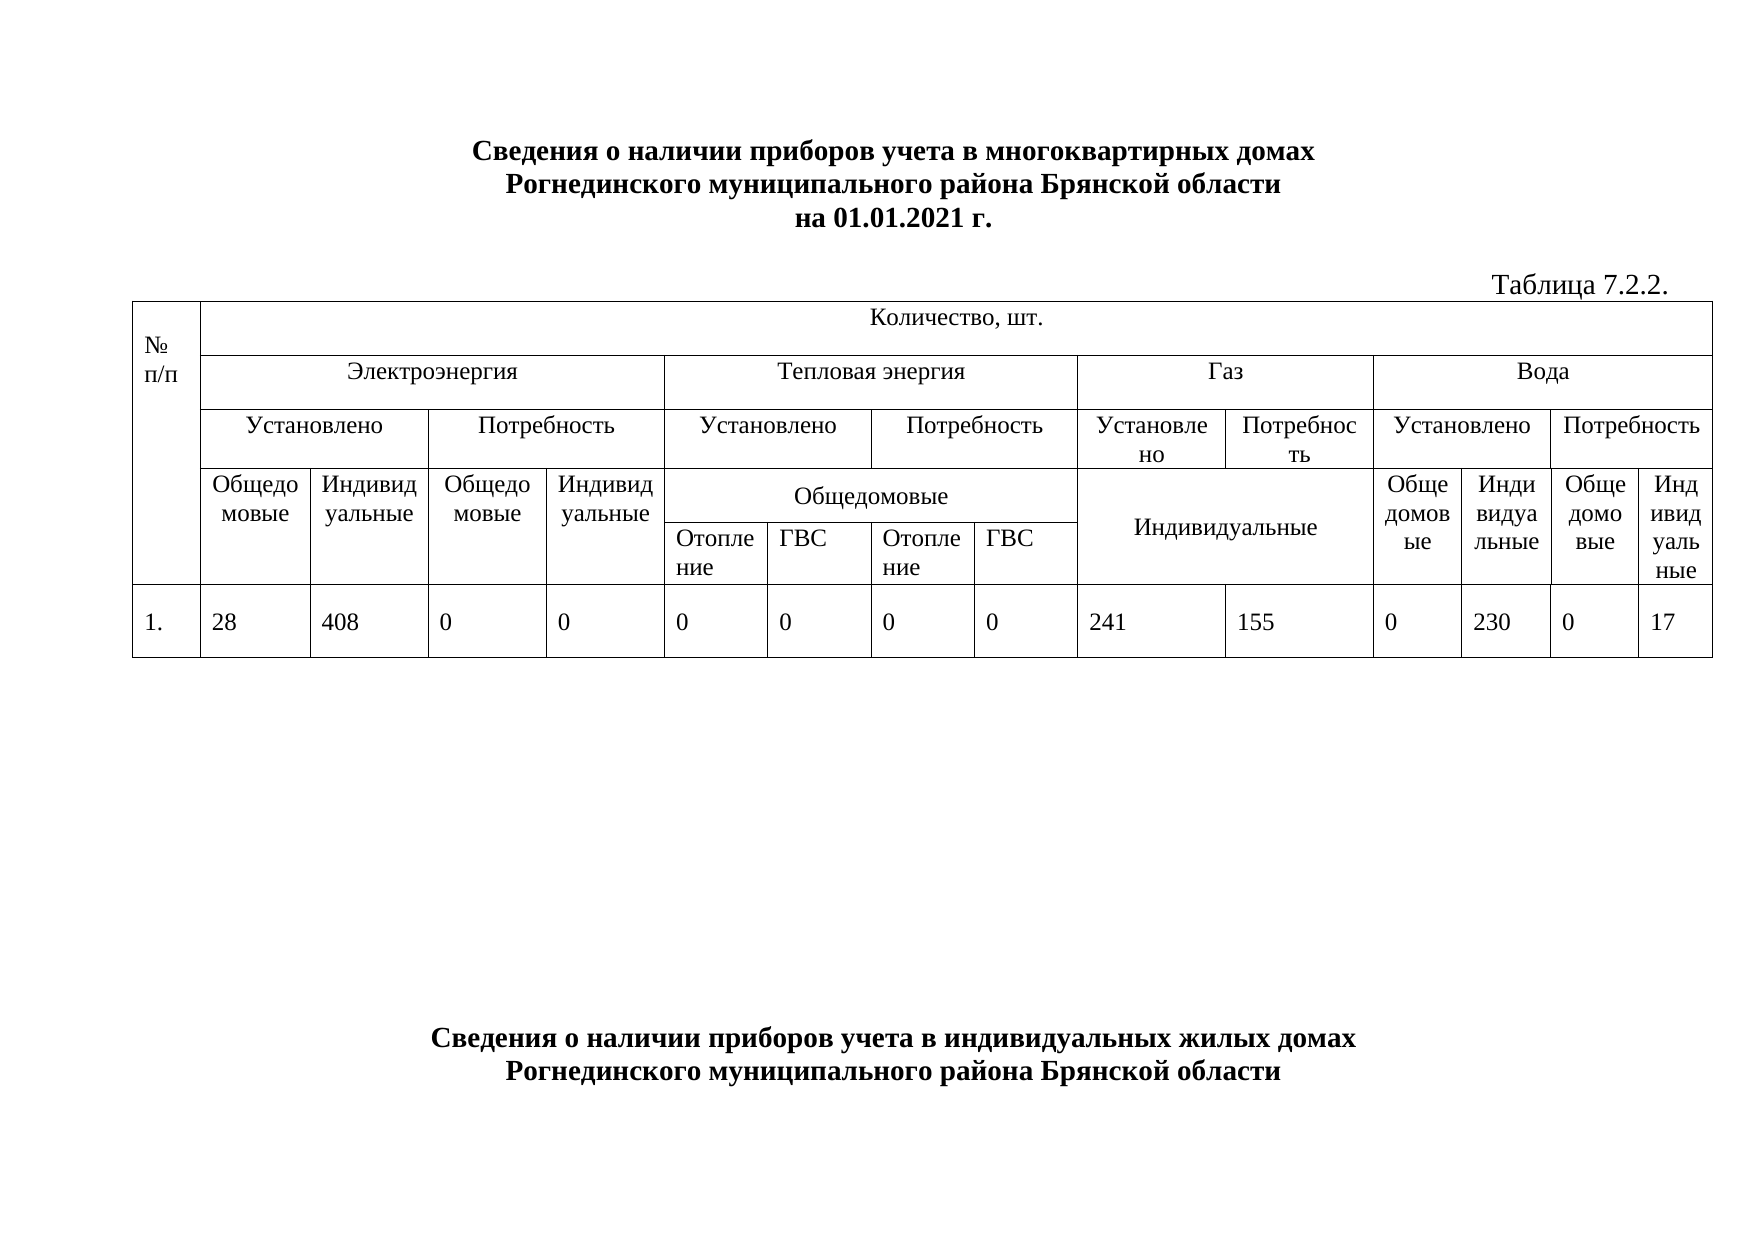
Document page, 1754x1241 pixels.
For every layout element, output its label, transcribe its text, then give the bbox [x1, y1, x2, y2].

text на 01.01.2021 г. [118, 200, 1669, 233]
table_cell Индивидуальные [547, 469, 664, 584]
table_cell 0 [975, 585, 1077, 657]
table_cell Общедомовые [1552, 469, 1638, 584]
table_cell Потребность [1551, 410, 1712, 468]
text Таблица 7.2.2. [118, 267, 1669, 301]
text Рогнединского муниципального района Брянской области [118, 1053, 1669, 1087]
table_cell 28 [201, 585, 310, 657]
table_cell 155 [1226, 585, 1373, 657]
table_cell Установлено [1078, 410, 1225, 468]
table_header № п/п [133, 302, 200, 584]
table_cell Вода [1374, 356, 1712, 409]
table_cell Общедомовые [429, 469, 546, 584]
table_cell Потребность [429, 410, 664, 468]
table_header Количество, шт. [201, 302, 1712, 355]
table_cell 408 [311, 585, 428, 657]
table_cell Индивидуальные [1639, 469, 1712, 584]
table_cell ГВС [975, 523, 1077, 584]
text Рогнединского муниципального района Брянской области [118, 166, 1669, 200]
table_cell 230 [1462, 585, 1550, 657]
table_cell 0 [665, 585, 767, 657]
table_cell 0 [768, 585, 871, 657]
table_cell 0 [429, 585, 546, 657]
table_cell Индивидуальные [311, 469, 428, 584]
table_cell Отопление [872, 523, 974, 584]
table_cell ГВС [768, 523, 871, 584]
table_cell Общедомовые [1374, 469, 1461, 584]
table_cell Отопление [665, 523, 767, 584]
table_cell Потребность [1226, 410, 1373, 468]
table_cell Потребность [872, 410, 1077, 468]
table_cell Установлено [201, 410, 428, 468]
table_cell Электроэнергия [201, 356, 664, 409]
table_cell 241 [1078, 585, 1225, 657]
table_cell 0 [1551, 585, 1638, 657]
table_cell 0 [547, 585, 664, 657]
table_cell Общедомовые [665, 469, 1077, 522]
table_cell Индивидуальные [1462, 469, 1551, 584]
table_cell Газ [1078, 356, 1373, 409]
table_cell Установлено [1374, 410, 1550, 468]
table_cell 0 [872, 585, 974, 657]
text Сведения о наличии приборов учета в индивидуальных жилых домах [118, 1020, 1669, 1053]
table_cell 0 [1374, 585, 1461, 657]
table_cell Установлено [665, 410, 871, 468]
table_cell 17 [1639, 585, 1712, 657]
text Сведения о наличии приборов учета в многоквартирных домах [118, 133, 1669, 166]
table_cell Общедомовые [201, 469, 310, 584]
table_cell 1. [133, 585, 200, 657]
table_cell Тепловая энергия [665, 356, 1077, 409]
table_cell Индивидуальные [1078, 469, 1373, 584]
